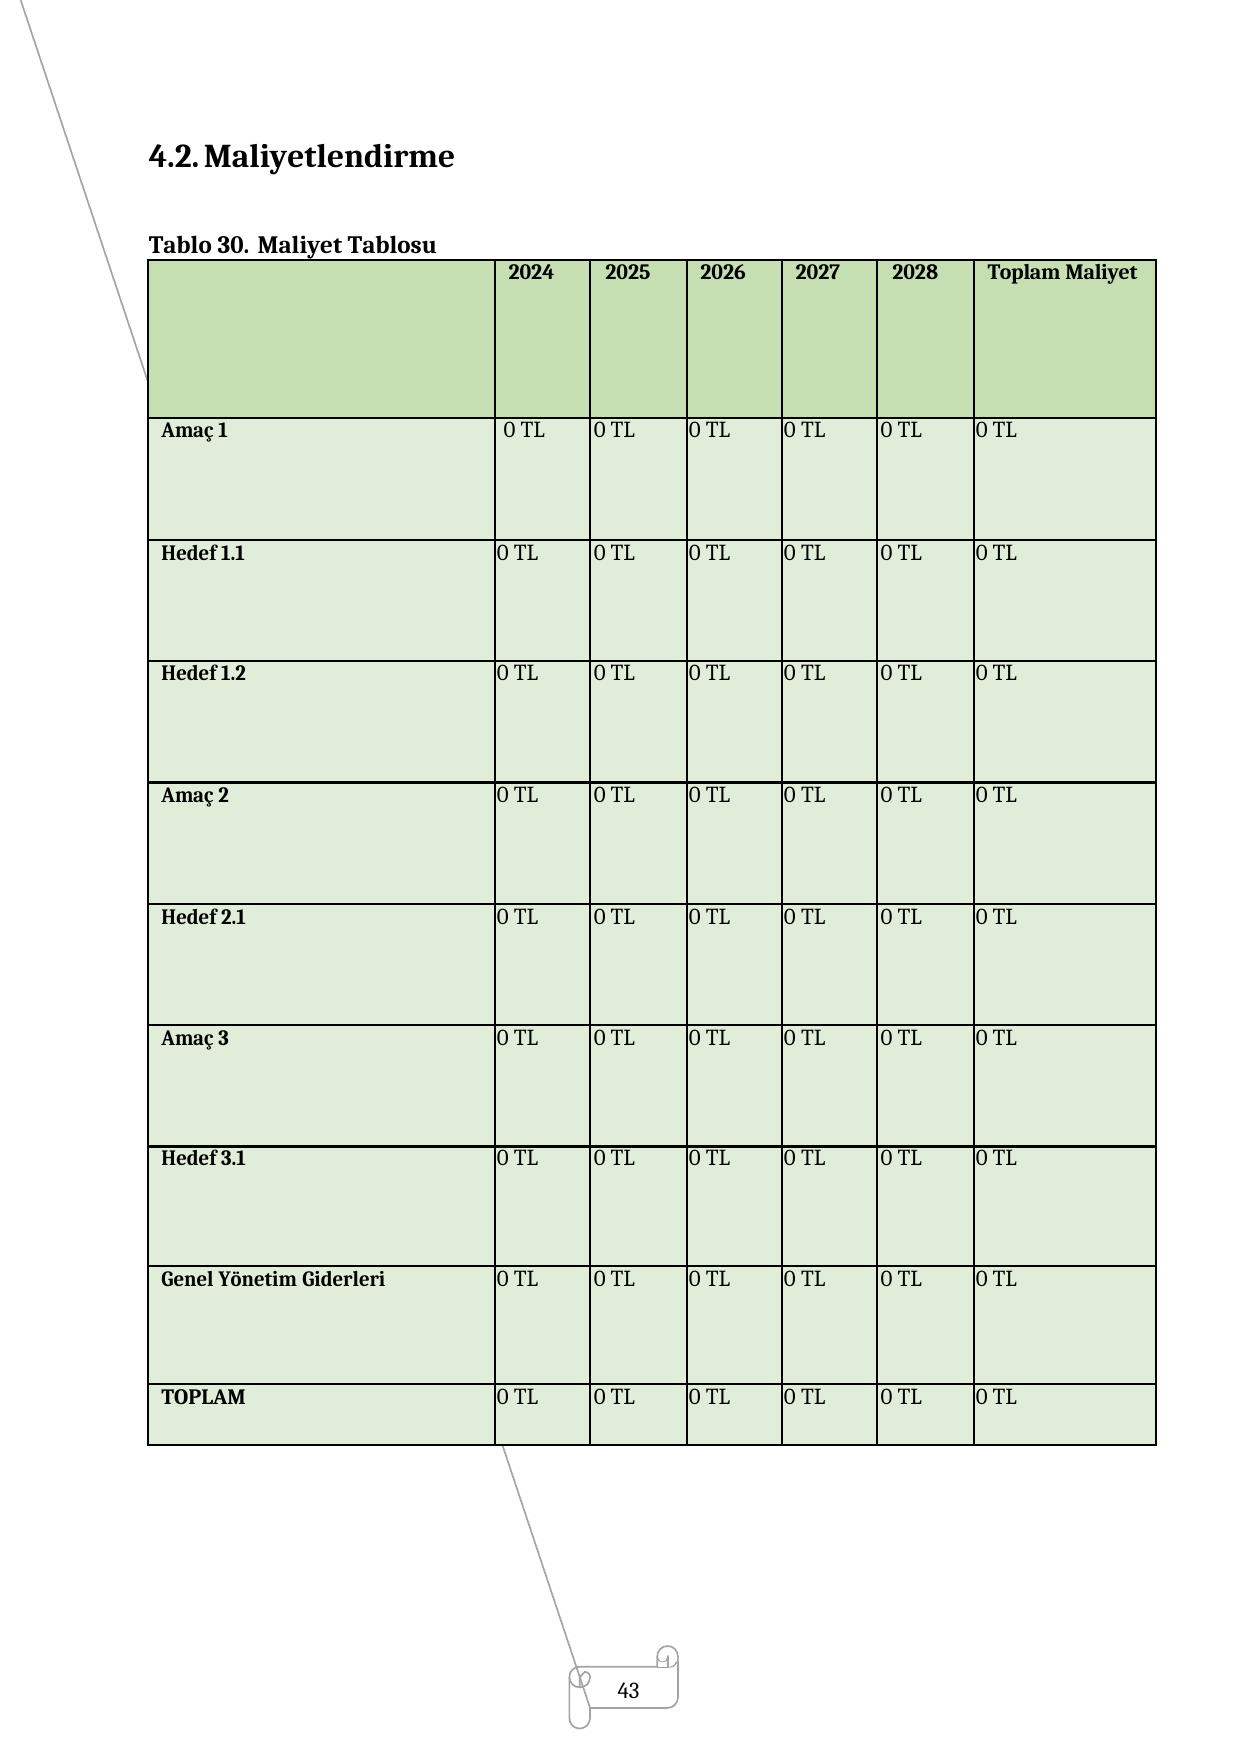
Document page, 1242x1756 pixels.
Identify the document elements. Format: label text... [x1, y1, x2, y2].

table_cell 0 TL [688, 541, 781, 660]
table_cell 0 TL [878, 905, 973, 1024]
table_cell 0 TL [688, 1026, 781, 1145]
table_cell 0 TL [783, 662, 876, 781]
table_cell 0 TL [975, 905, 1155, 1024]
table_cell Hedef 1.1 [149, 541, 494, 660]
table_cell 0 TL [688, 905, 781, 1024]
table_cell 0 TL [975, 1267, 1155, 1383]
table_cell Amaç 3 [149, 1026, 494, 1145]
table_cell 0 TL [783, 1026, 876, 1145]
table_cell 0 TL [975, 419, 1155, 539]
table_cell Genel Yönetim Giderleri [149, 1267, 494, 1383]
table_cell Amaç 1 [149, 419, 494, 539]
table_cell 0 TL [878, 662, 973, 781]
table_header [149, 261, 494, 417]
table_cell 0 TL [783, 1385, 876, 1444]
table_cell Hedef 1.2 [149, 662, 494, 781]
table_cell 0 TL [975, 784, 1155, 903]
table_cell 0 TL [591, 1148, 686, 1265]
table_header 2026 [688, 261, 781, 417]
subtitle Tablo 30. Maliyet Tablosu [148, 231, 1225, 259]
table_cell 0 TL [783, 1148, 876, 1265]
table_cell 0 TL [878, 1026, 973, 1145]
table_cell 0 TL [688, 1385, 781, 1444]
table_cell 0 TL [975, 662, 1155, 781]
table_cell Hedef 3.1 [149, 1148, 494, 1265]
table_cell 0 TL [688, 419, 781, 539]
table_cell 0 TL [878, 784, 973, 903]
table_cell 0 TL [975, 1148, 1155, 1265]
table_cell 0 TL [591, 1026, 686, 1145]
table_cell 0 TL [496, 1385, 589, 1444]
table_cell 0 TL [591, 905, 686, 1024]
table_cell 0 TL [496, 1267, 589, 1383]
table_header Toplam Maliyet [975, 261, 1155, 417]
table_header 2025 [591, 261, 686, 417]
table_cell 0 TL [688, 784, 781, 903]
table_cell 0 TL [975, 1026, 1155, 1145]
table_header 2027 [783, 261, 876, 417]
table_cell 0 TL [878, 1148, 973, 1265]
table_cell 0 TL [878, 1385, 973, 1444]
table_cell 0 TL [878, 419, 973, 539]
table_cell 0 TL [688, 1267, 781, 1383]
table_header 2028 [878, 261, 973, 417]
table_cell 0 TL [591, 541, 686, 660]
table_cell Hedef 2.1 [149, 905, 494, 1024]
table_cell 0 TL [783, 541, 876, 660]
table_cell 0 TL [975, 541, 1155, 660]
table_cell 0 TL [878, 541, 973, 660]
table_cell 0 TL [591, 1267, 686, 1383]
table_cell 0 TL [496, 905, 589, 1024]
table_header 2024 [496, 261, 589, 417]
table_cell 0 TL [496, 662, 589, 781]
table_cell 0 TL [496, 784, 589, 903]
table_cell 0 TL [688, 1148, 781, 1265]
table_cell 0 TL [591, 662, 686, 781]
table_cell 0 TL [878, 1267, 973, 1383]
table_cell 0 TL [783, 784, 876, 903]
subtitle Maliyetlendirme [148, 138, 1225, 176]
table_cell 0 TL [591, 1385, 686, 1444]
table_cell 0 TL [688, 662, 781, 781]
table_cell 0 TL [591, 784, 686, 903]
table_cell 0 TL [783, 1267, 876, 1383]
table_cell Amaç 2 [149, 784, 494, 903]
table_cell 0 TL [783, 419, 876, 539]
table_cell 0 TL [496, 419, 589, 539]
table_cell 0 TL [496, 1148, 589, 1265]
table_cell 0 TL [496, 1026, 589, 1145]
picture [656, 1655, 679, 1668]
table_cell 0 TL [975, 1385, 1155, 1444]
table_cell 0 TL [783, 905, 876, 1024]
table_cell 0 TL [496, 541, 589, 660]
table_cell 0 TL [591, 419, 686, 539]
table_cell TOPLAM [149, 1385, 494, 1444]
